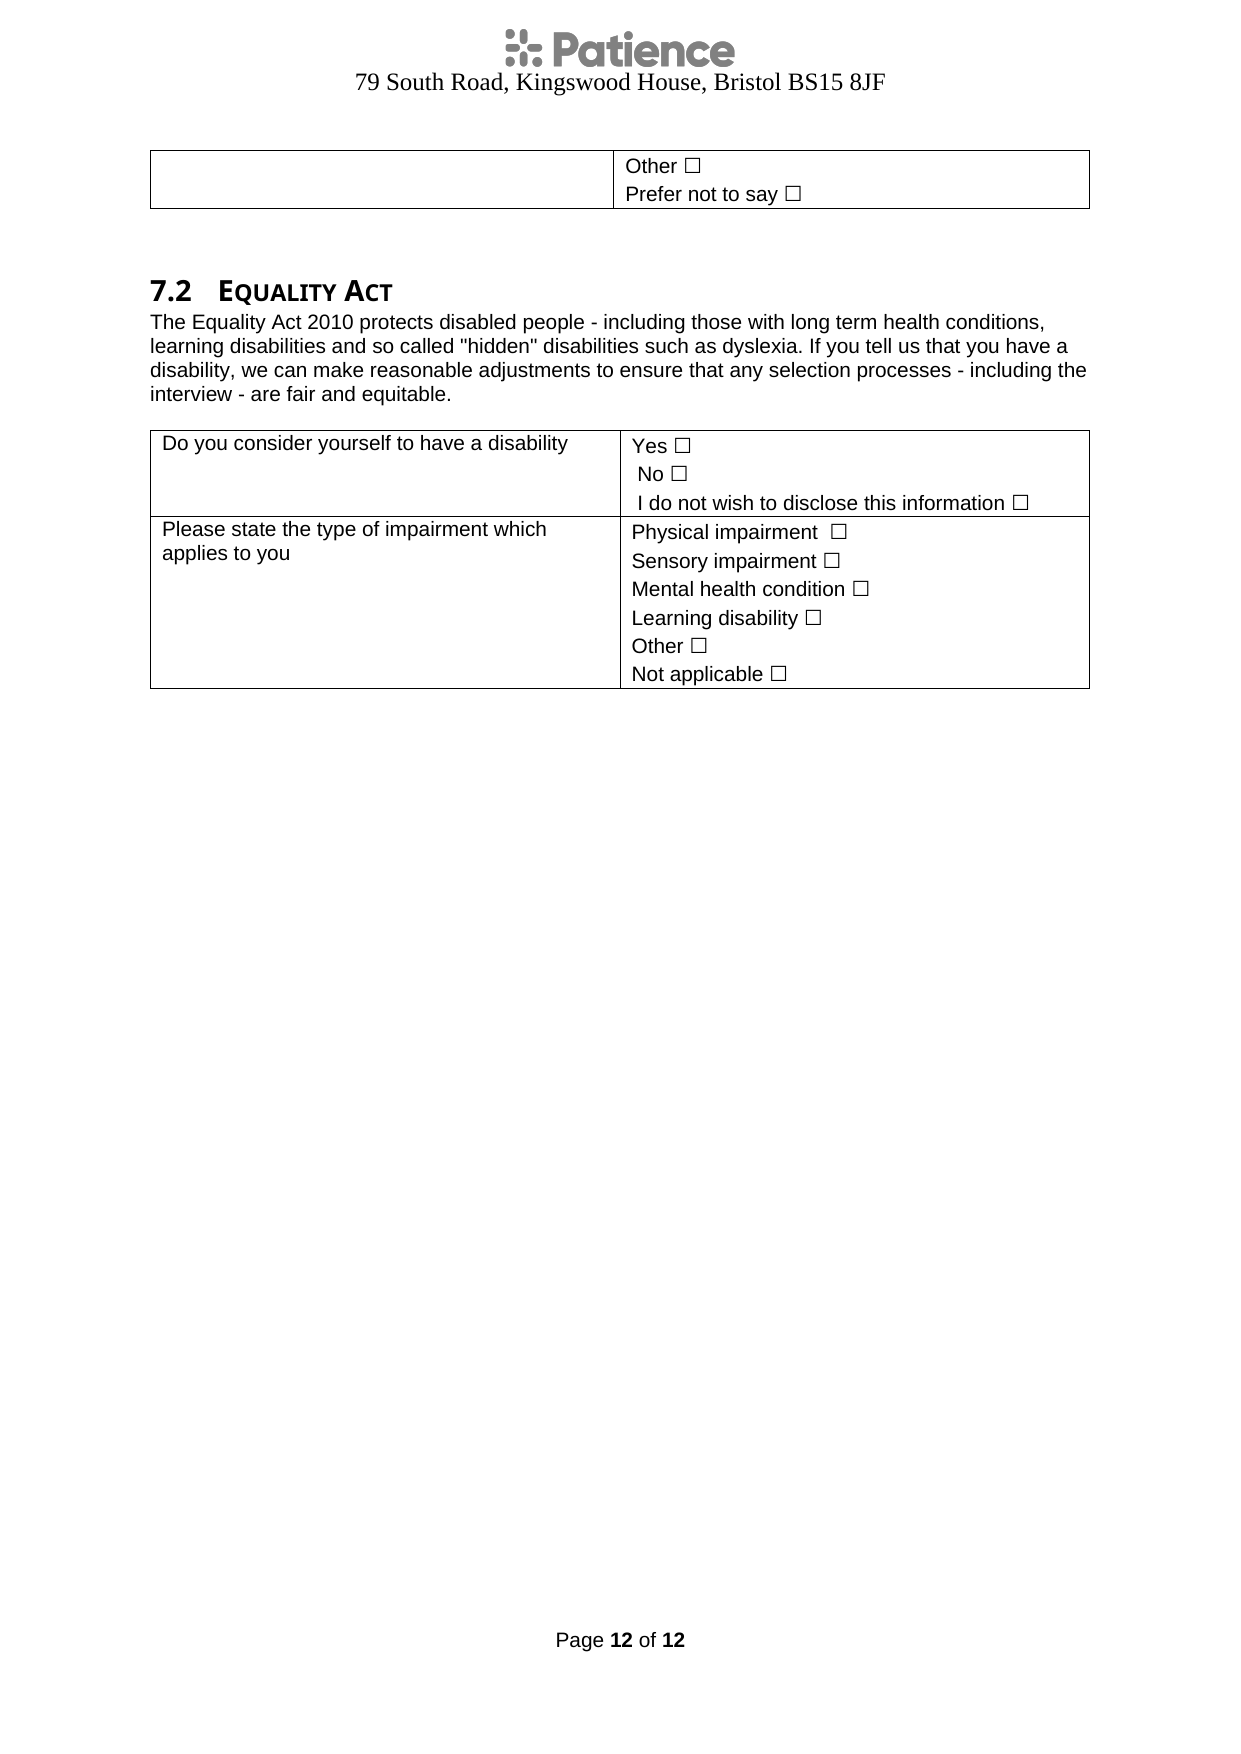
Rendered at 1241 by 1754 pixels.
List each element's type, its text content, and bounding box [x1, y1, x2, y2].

table_header Yes No I do not wish to disclose this information [621, 431, 1089, 516]
subtitle Equality Act [150, 270, 1090, 310]
table_cell Physical impairment Sensory impairment Mental health condition Learning disability Other Not applicable [621, 517, 1089, 688]
text The Equality Act 2010 protects disabled people - including those with long term health conditions, learning disabilities and so called "hidden" disabilities such as dyslexia. If you tell us that you have a disability, we can make reasonable adjustments to ensure that any selection processes - including the interview - are fair and equitable. [150, 310, 1090, 406]
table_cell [151, 151, 613, 208]
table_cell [614, 151, 1089, 208]
table_header Do you consider yourself to have a disability [151, 431, 620, 516]
picture [505, 29, 735, 67]
table_cell Please state the type of impairment which applies to you [151, 517, 620, 688]
